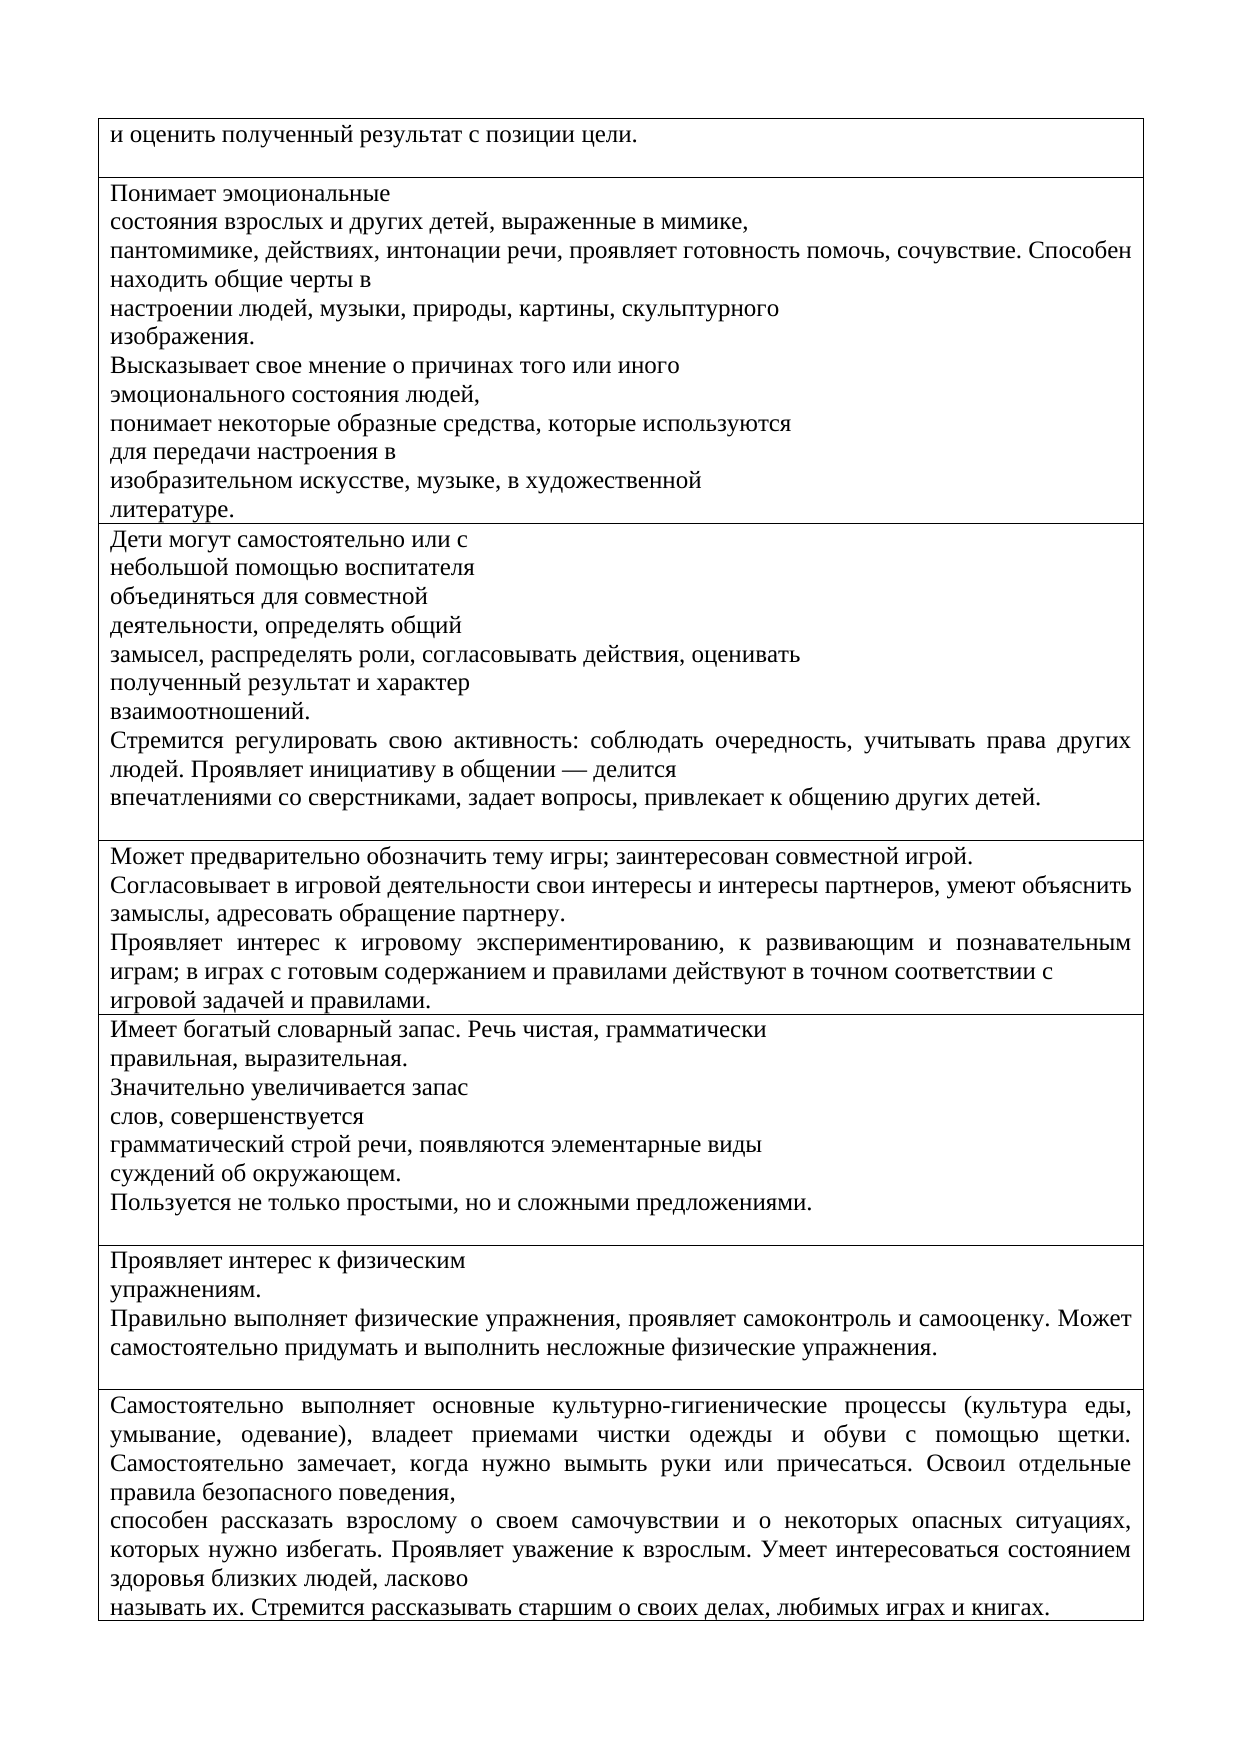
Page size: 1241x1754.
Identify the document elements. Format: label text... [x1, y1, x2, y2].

table_cell Имеет богатый словарный запас. Речь чистая, грамматически правильная, выразительная. Значительно увеличивается запас слов, совершенствуется грамматический строй речи, появляются элементарные виды суждений об окружающем. Пользуется не только простыми, но и сложными предложениями. [99, 1015, 1143, 1244]
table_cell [99, 119, 1143, 177]
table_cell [99, 1390, 1143, 1620]
table_cell Может предварительно обозначить тему игры; заинтересован совместной игрой. Согласовывает в игровой деятельности свои интересы и интересы партнеров, умеют объяснить замыслы, адресовать обращение партнеру. Проявляет интерес к игровому экспериментированию, к развивающим и познавательным играм; в играх с готовым содержанием и правилами действуют в точном соответствии с игровой задачей и правилами. [99, 841, 1143, 1013]
table_cell Понимает эмоциональные состояния взрослых и других детей, выраженные в мимике, пантомимике, действиях, интонации речи, проявляет готовность помочь, сочувствие. Способен находить общие черты в настроении людей, музыки, природы, картины, скульптурного изображения. Высказывает свое мнение о причинах того или иного эмоционального состояния людей, понимает некоторые образные средства, которые используются для передачи настроения в изобразительном искусстве, музыке, в художественной литературе. [99, 178, 1143, 523]
table_cell Проявляет интерес к физическим упражнениям. Правильно выполняет физические упражнения, проявляет самоконтроль и самооценку. Может самостоятельно придумать и выполнить несложные физические упражнения. [99, 1246, 1143, 1389]
table_cell Дети могут самостоятельно или с небольшой помощью воспитателя объединяться для совместной деятельности, определять общий замысел, распределять роли, согласовывать действия, оценивать полученный результат и характер взаимоотношений. Стремится регулировать свою активность: соблюдать очередность, учитывать права других людей. Проявляет инициативу в общении — делится впечатлениями со сверстниками, задает вопросы, привлекает к общению других детей. [99, 524, 1143, 840]
